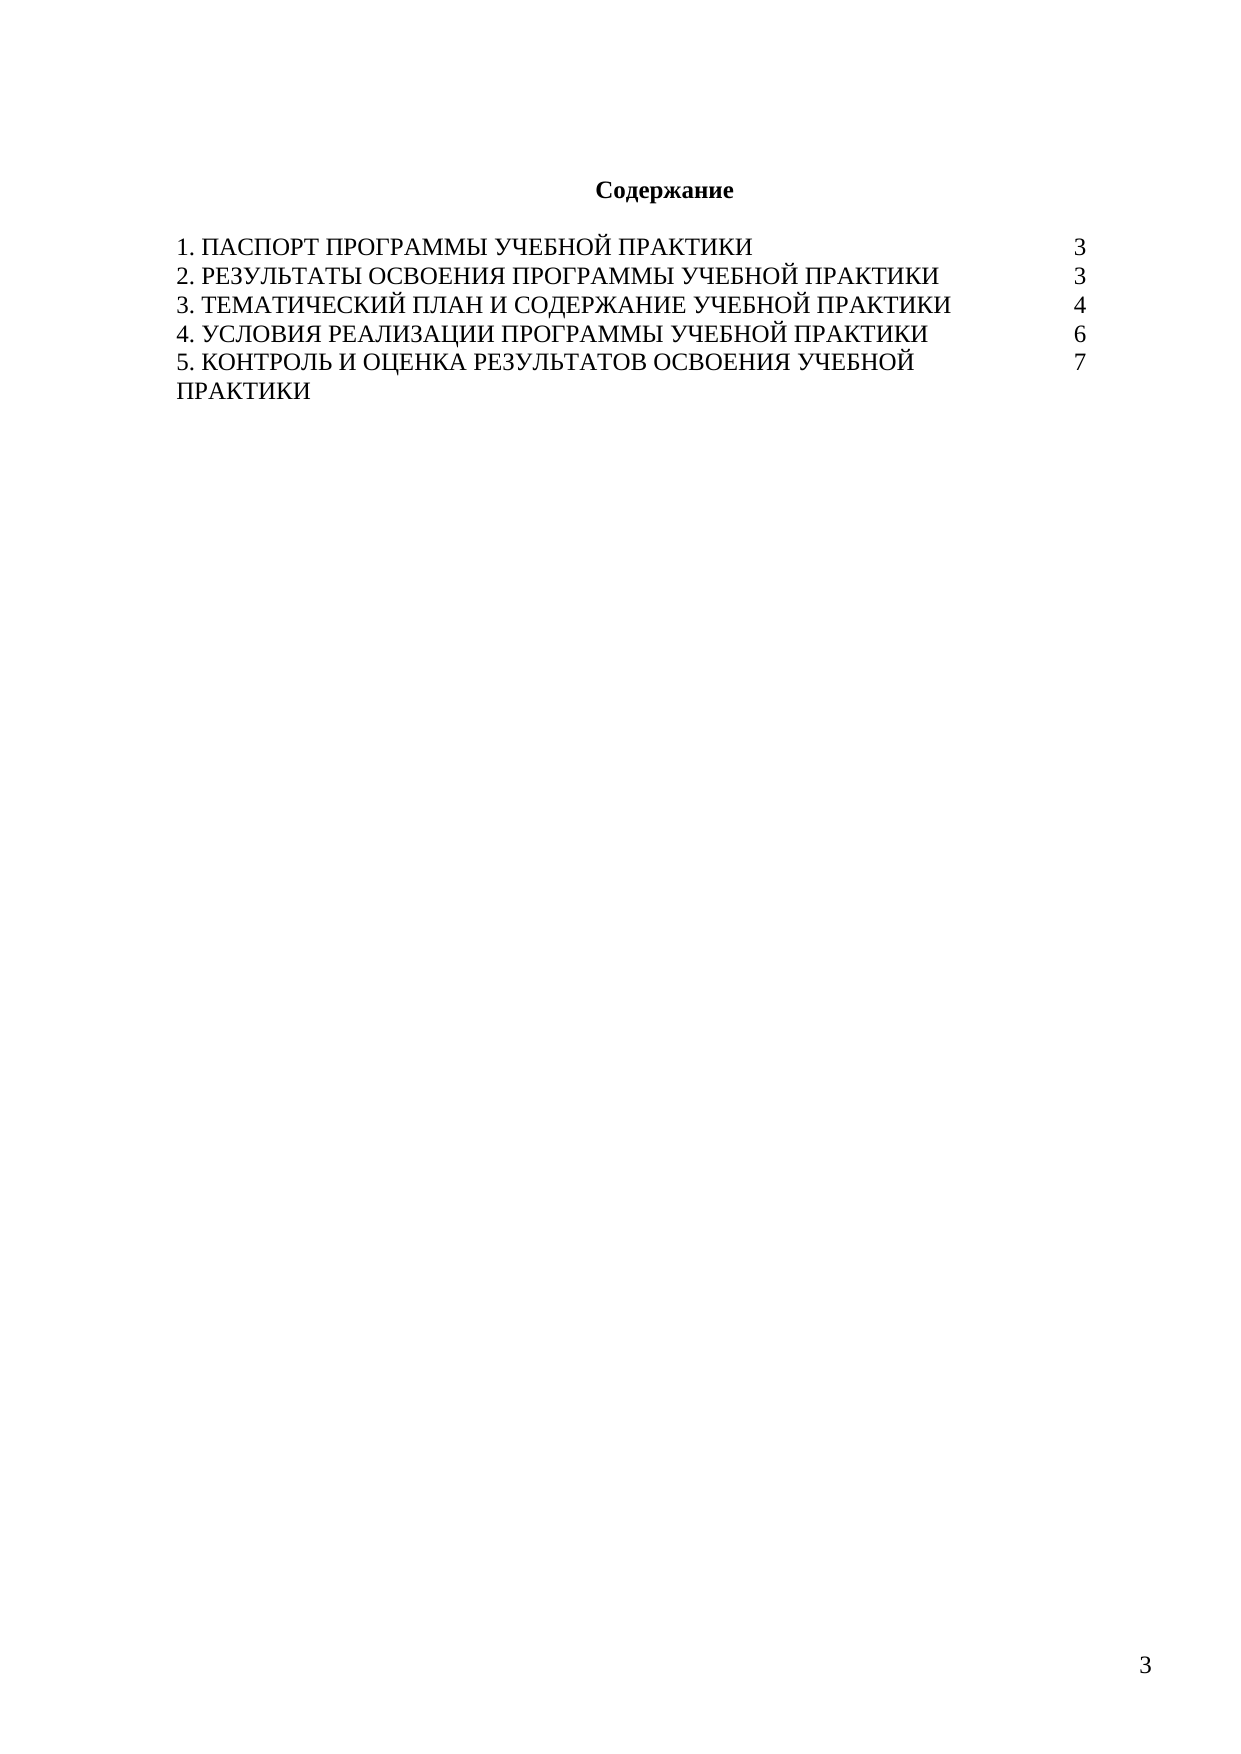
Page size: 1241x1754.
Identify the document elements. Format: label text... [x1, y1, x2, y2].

table_header 1. ПАСПОРТ ПРОГРАММЫ УЧЕБНОЙ ПРАКТИКИ [165, 233, 1048, 261]
table_cell 3. ТЕМАТИЧЕСКИЙ ПЛАН И СОДЕРЖАНИЕ УЧЕБНОЙ ПРАКТИКИ [165, 290, 1048, 319]
table_cell 4. УСЛОВИЯ РЕАЛИЗАЦИИ ПРОГРАММЫ УЧЕБНОЙ ПРАКТИКИ [165, 319, 1048, 347]
table_cell 6 [1048, 319, 1111, 347]
table_header 3 [1048, 233, 1111, 261]
text Содержание [177, 175, 1152, 204]
table_cell 2. РЕЗУЛЬТАТЫ ОСВОЕНИЯ ПРОГРАММЫ УЧЕБНОЙ ПРАКТИКИ [165, 261, 1048, 290]
table_cell 7 [1048, 348, 1111, 405]
table_cell 3 [1048, 261, 1111, 290]
table_cell 4 [1048, 290, 1111, 319]
table_cell 5. КОНТРОЛЬ И ОЦЕНКА РЕЗУЛЬТАТОВ ОСВОЕНИЯ УЧЕБНОЙ ПРАКТИКИ [165, 348, 1048, 405]
